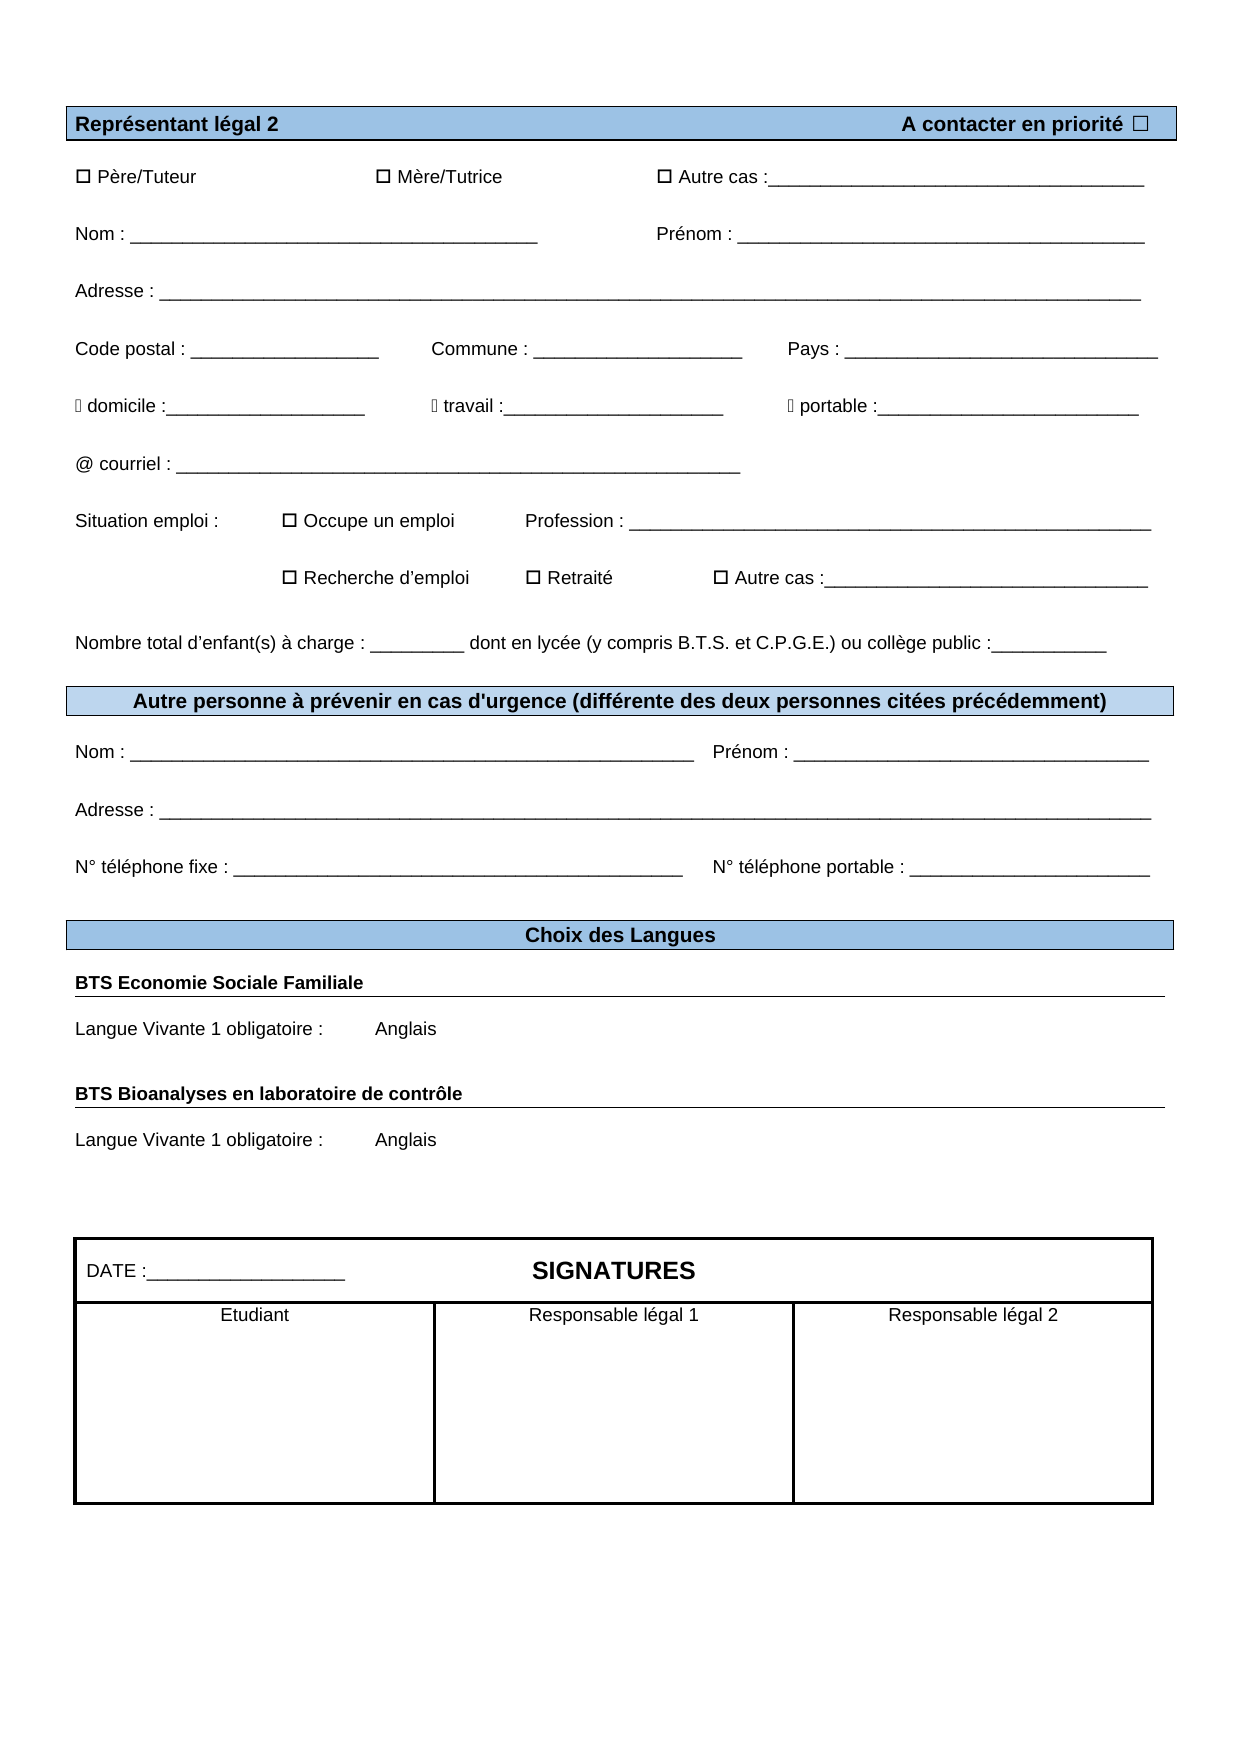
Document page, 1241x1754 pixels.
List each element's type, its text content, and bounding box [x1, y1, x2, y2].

text BTS Economie Sociale Familiale [75, 972, 1165, 996]
text Situation emploi : Occupe un emploi Profession : __________________________________________________ [75, 510, 1165, 531]
text BTS Bioanalyses en laboratoire de contrôle [75, 1083, 1165, 1107]
text Adresse : ______________________________________________________________________________________________ [75, 280, 1165, 302]
text Recherche d’emploi Retraité Autre cas :_______________________________ [75, 567, 1165, 589]
text Code postal : __________________ Commune : ____________________ Pays : ______________________________ [75, 338, 1165, 359]
table_header [793, 1240, 1151, 1301]
text Nom : _______________________________________ Prénom : _______________________________________ [75, 223, 1165, 244]
text domicile :___________________ travail :_____________________ portable :_________________________ [75, 395, 1165, 417]
text Nom : ______________________________________________________ Prénom : __________________________________ [75, 741, 1165, 763]
text N° téléphone fixe : ___________________________________________ N° téléphone portable : _______________________ [75, 856, 1165, 877]
text Langue Vivante 1 obligatoire : Anglais [75, 1018, 1165, 1040]
text Autre personne à prévenir en cas d'urgence (différente des deux personnes citées précédemment) [67, 687, 1173, 715]
table_header DATE :___________________ [77, 1240, 434, 1301]
text Adresse : _______________________________________________________________________________________________ [75, 798, 1165, 820]
text Langue Vivante 1 obligatoire : Anglais [75, 1129, 1165, 1151]
table_cell Responsable légal 2 [795, 1304, 1151, 1502]
subtitle Choix des Langues [67, 921, 1173, 949]
text Nombre total d’enfant(s) à charge : _________ dont en lycée (y compris B.T.S. et C.P.G.E.) ou collège public :___________ [75, 632, 1165, 653]
text @ courriel : ______________________________________________________ [75, 452, 1165, 474]
table_cell Responsable légal 1 [436, 1304, 792, 1502]
text Père/Tuteur Mère/Tutrice Autre cas :____________________________________ [75, 166, 1165, 187]
table_cell Etudiant [77, 1304, 433, 1502]
subtitle Représentant légal 2 A contacter en priorité ☐ [67, 107, 1176, 139]
table_header SIGNATURES [434, 1240, 793, 1301]
